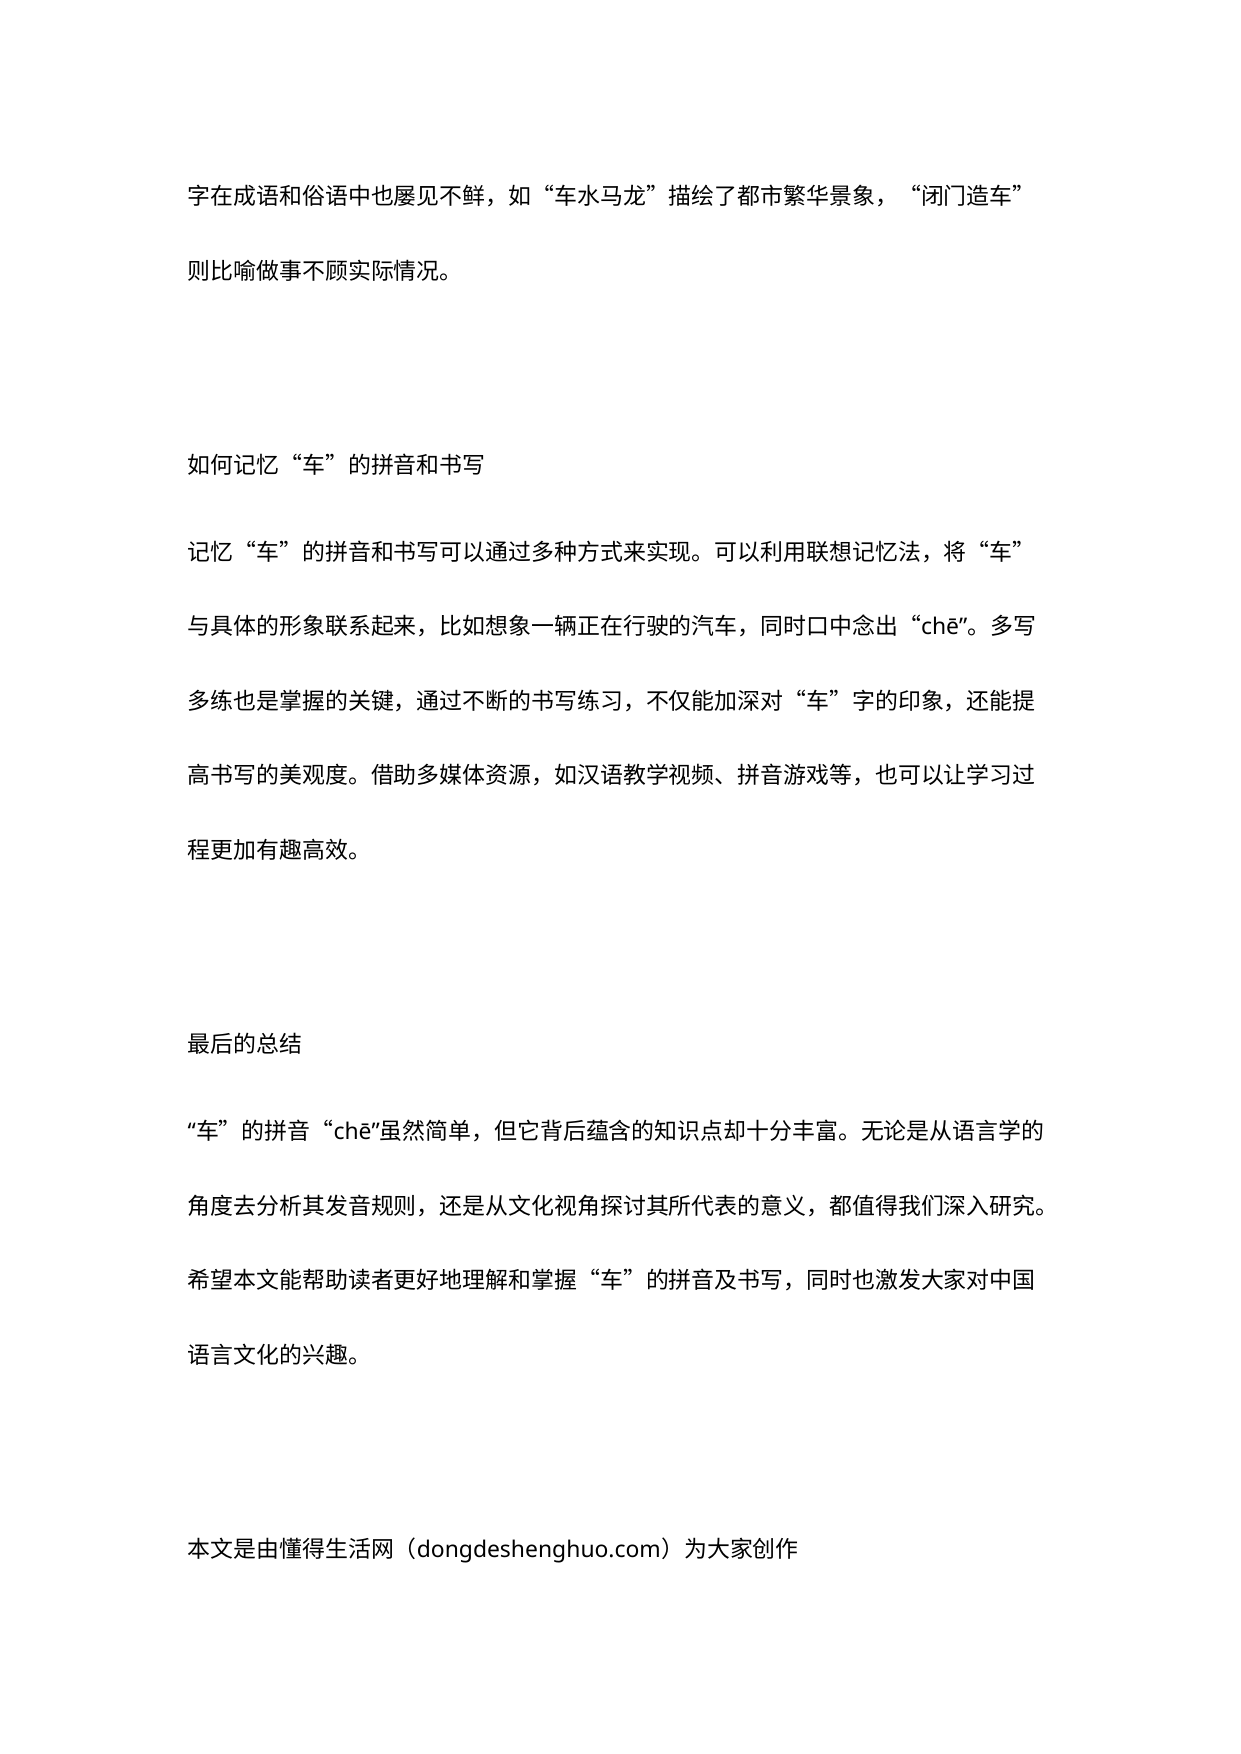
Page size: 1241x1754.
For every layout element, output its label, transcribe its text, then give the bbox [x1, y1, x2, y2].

text 本文是由懂得生活网（dongdeshenghuo.com）为大家创作 [187, 1515, 1053, 1580]
text 记忆“车”的拼音和书写可以通过多种方式来实现。可以利用联想记忆法，将“车”与具体的形象联系起来，比如想象一辆正在行驶的汽车，同时口中念出“chē”。多写多练也是掌握的关键，通过不断的书写练习，不仅能加深对“车”字的印象，还能提高书写的美观度。借助多媒体资源，如汉语教学视频、拼音游戏等，也可以让学习过程更加有趣高效。 [187, 517, 1053, 881]
text “车”的拼音“chē”虽然简单，但它背后蕴含的知识点却十分丰富。无论是从语言学的角度去分析其发音规则，还是从文化视角探讨其所代表的意义，都值得我们深入研究。希望本文能帮助读者更好地理解和掌握“车”的拼音及书写，同时也激发大家对中国语言文化的兴趣。 [187, 1097, 1053, 1386]
text 最后的总结 [187, 1011, 1053, 1076]
text 如何记忆“车”的拼音和书写 [187, 431, 1053, 496]
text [187, 162, 1053, 302]
